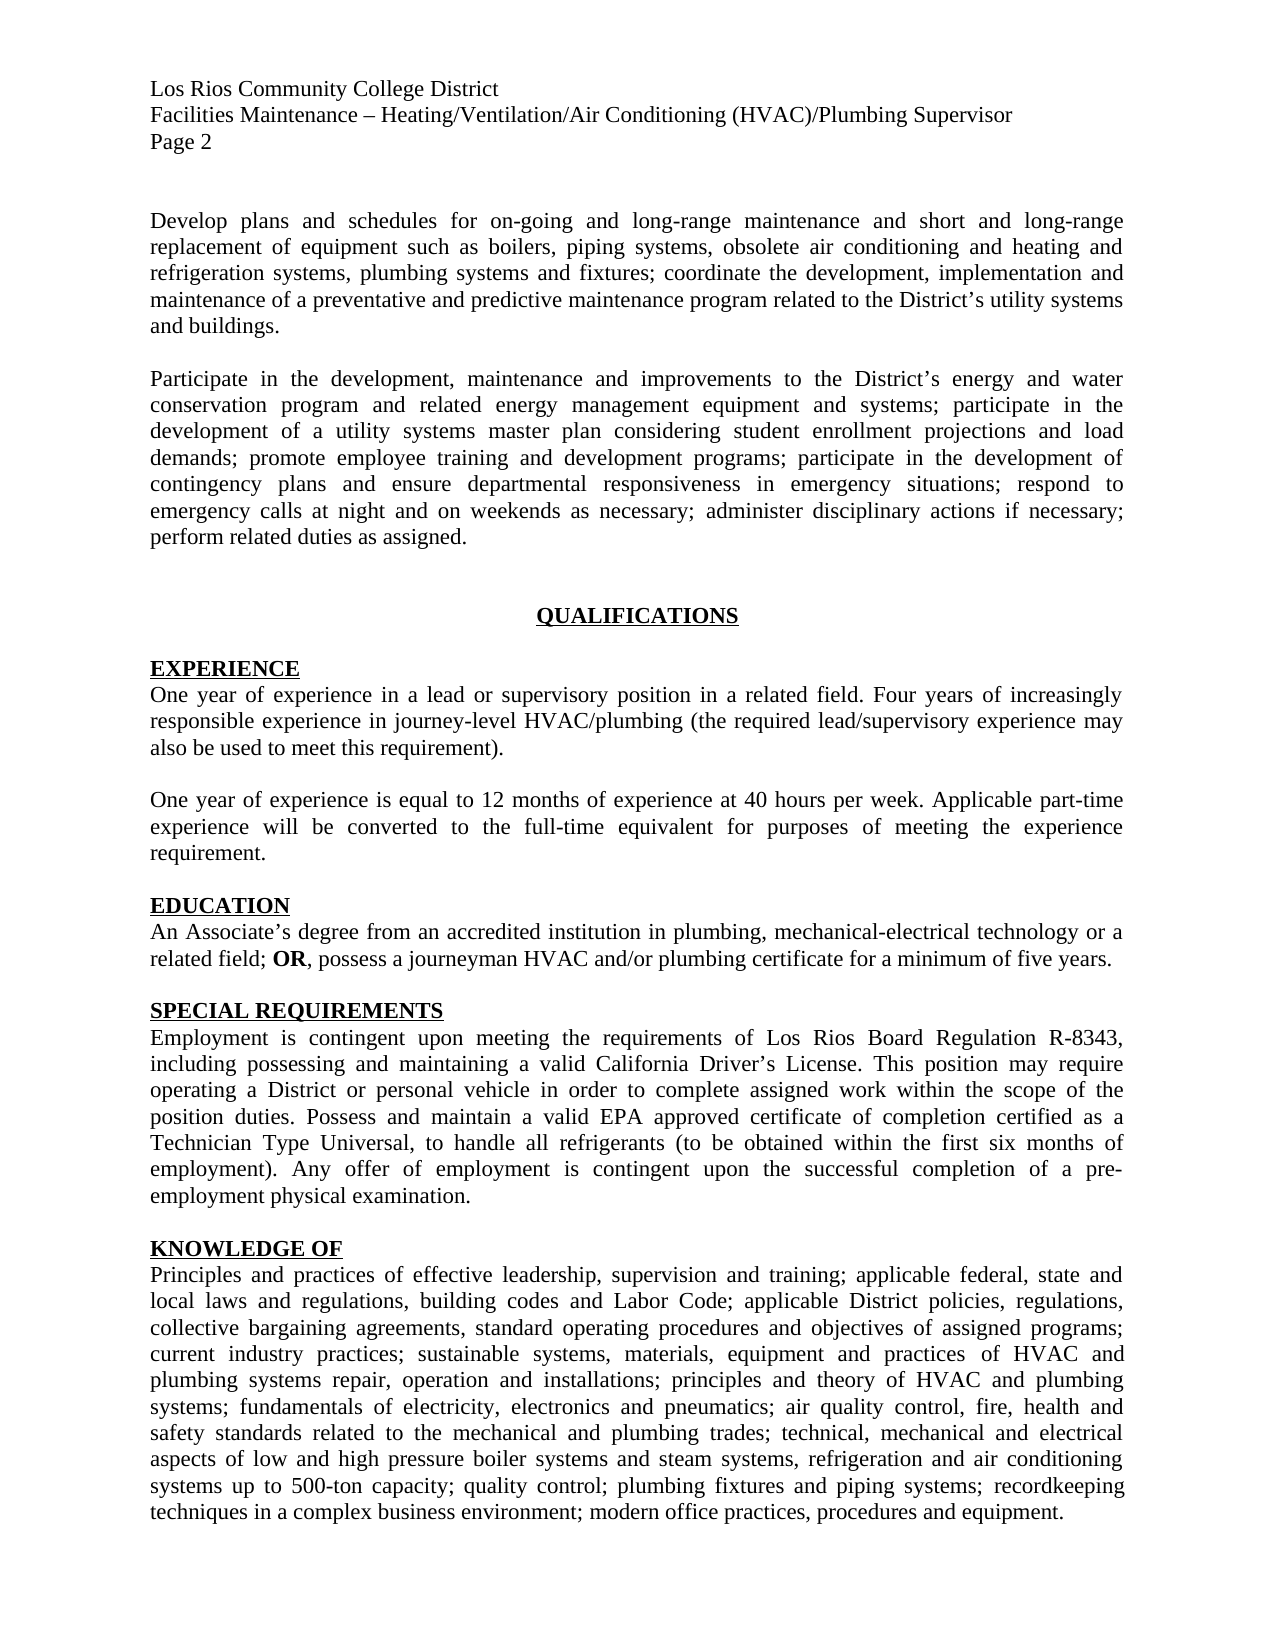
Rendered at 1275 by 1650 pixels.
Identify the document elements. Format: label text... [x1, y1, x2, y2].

text Develop plans and schedules for on-going and long-range maintenance and short and long-range replacement of equipment such as boilers, piping systems, obsolete air conditioning and heating and refrigeration systems, plumbing systems and fixtures; coordinate the development, implementation and maintenance of a preventative and predictive maintenance program related to the District’s utility systems and buildings. [150, 207, 1125, 338]
text One year of experience in a lead or supervisory position in a related field. Four years of increasingly responsible experience in journey-level HVAC/plumbing (the required lead/supervisory experience may also be used to meet this requirement). [150, 681, 1125, 760]
text EXPERIENCE [150, 655, 1125, 681]
text SPECIAL REQUIREMENTS [150, 997, 1125, 1024]
text KNOWLEDGE OF [150, 1234, 1125, 1261]
text Employment is contingent upon meeting the requirements of Los Rios Board Regulation R-8343, including possessing and maintaining a valid California Driver’s License. This position may require operating a District or personal vehicle in order to complete assigned work within the scope of the position duties. Possess and maintain a valid EPA approved certificate of completion certified as a Technician Type Universal, to handle all refrigerants (to be obtained within the first six months of employment). Any offer of employment is contingent upon the successful completion of a pre-employment physical examination. [150, 1024, 1125, 1208]
text Principles and practices of effective leadership, supervision and training; applicable federal, state and local laws and regulations, building codes and Labor Code; applicable District policies, regulations, collective bargaining agreements, standard operating procedures and objectives of assigned programs; current industry practices; sustainable systems, materials, equipment and practices of HVAC and plumbing systems repair, operation and installations; principles and theory of HVAC and plumbing systems; fundamentals of electricity, electronics and pneumatics; air quality control, fire, health and safety standards related to the mechanical and plumbing trades; technical, mechanical and electrical aspects of low and high pressure boiler systems and steam systems, refrigeration and air conditioning systems up to 500-ton capacity; quality control; plumbing fixtures and piping systems; recordkeeping techniques in a complex business environment; modern office practices, procedures and equipment. [150, 1261, 1125, 1524]
text An Associate’s degree from an accredited institution in plumbing, mechanical-electrical technology or a related field; OR, possess a journeyman HVAC and/or plumbing certificate for a minimum of five years. [150, 918, 1125, 971]
text QUALIFICATIONS [150, 602, 1125, 628]
text One year of experience is equal to 12 months of experience at 40 hours per week. Applicable part-time experience will be converted to the full-time equivalent for purposes of meeting the experience requirement. [150, 787, 1125, 866]
text EDUCATION [150, 892, 1125, 918]
text Participate in the development, maintenance and improvements to the District’s energy and water conservation program and related energy management equipment and systems; participate in the development of a utility systems master plan considering student enrollment projections and load demands; promote employee training and development programs; participate in the development of contingency plans and ensure departmental responsiveness in emergency situations; respond to emergency calls at night and on weekends as necessary; administer disciplinary actions if necessary; perform related duties as assigned. [150, 365, 1125, 549]
